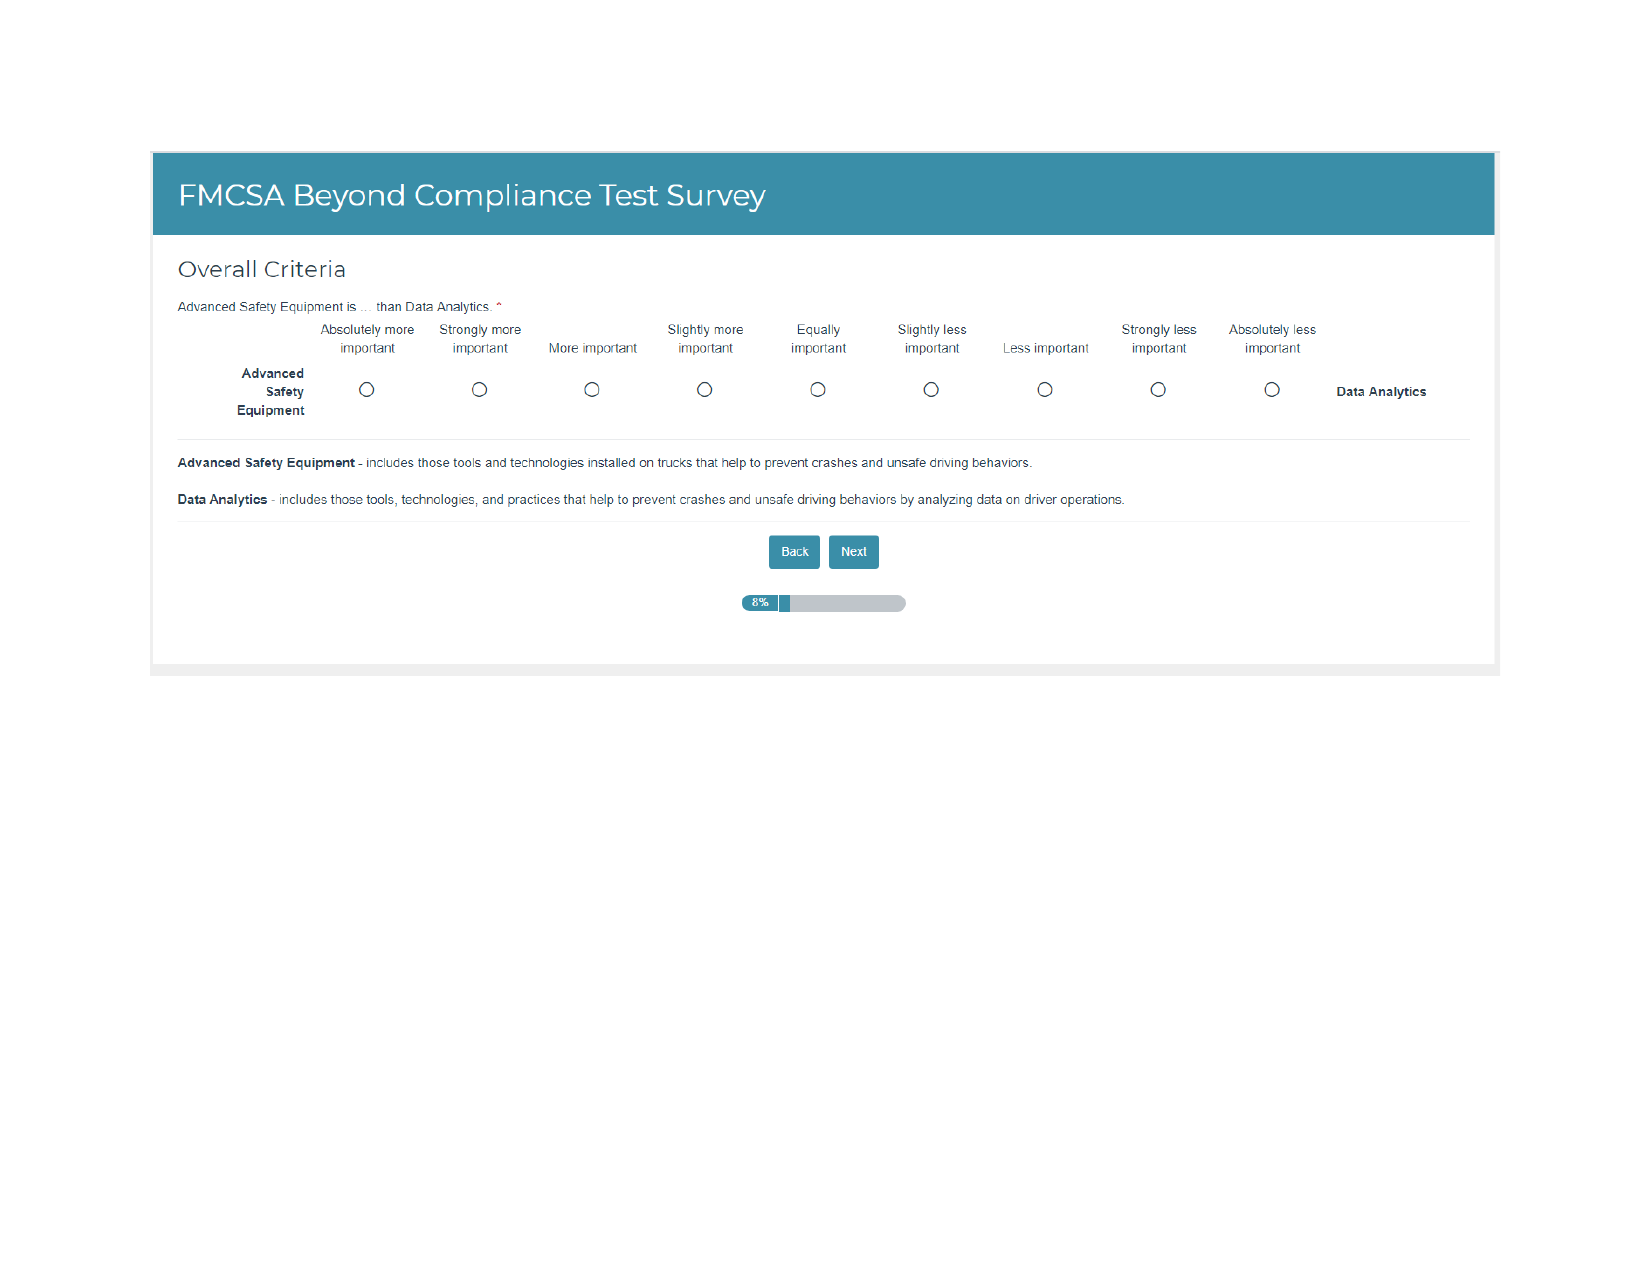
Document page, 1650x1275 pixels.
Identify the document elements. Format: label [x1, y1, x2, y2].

picture [150, 150, 1500, 676]
